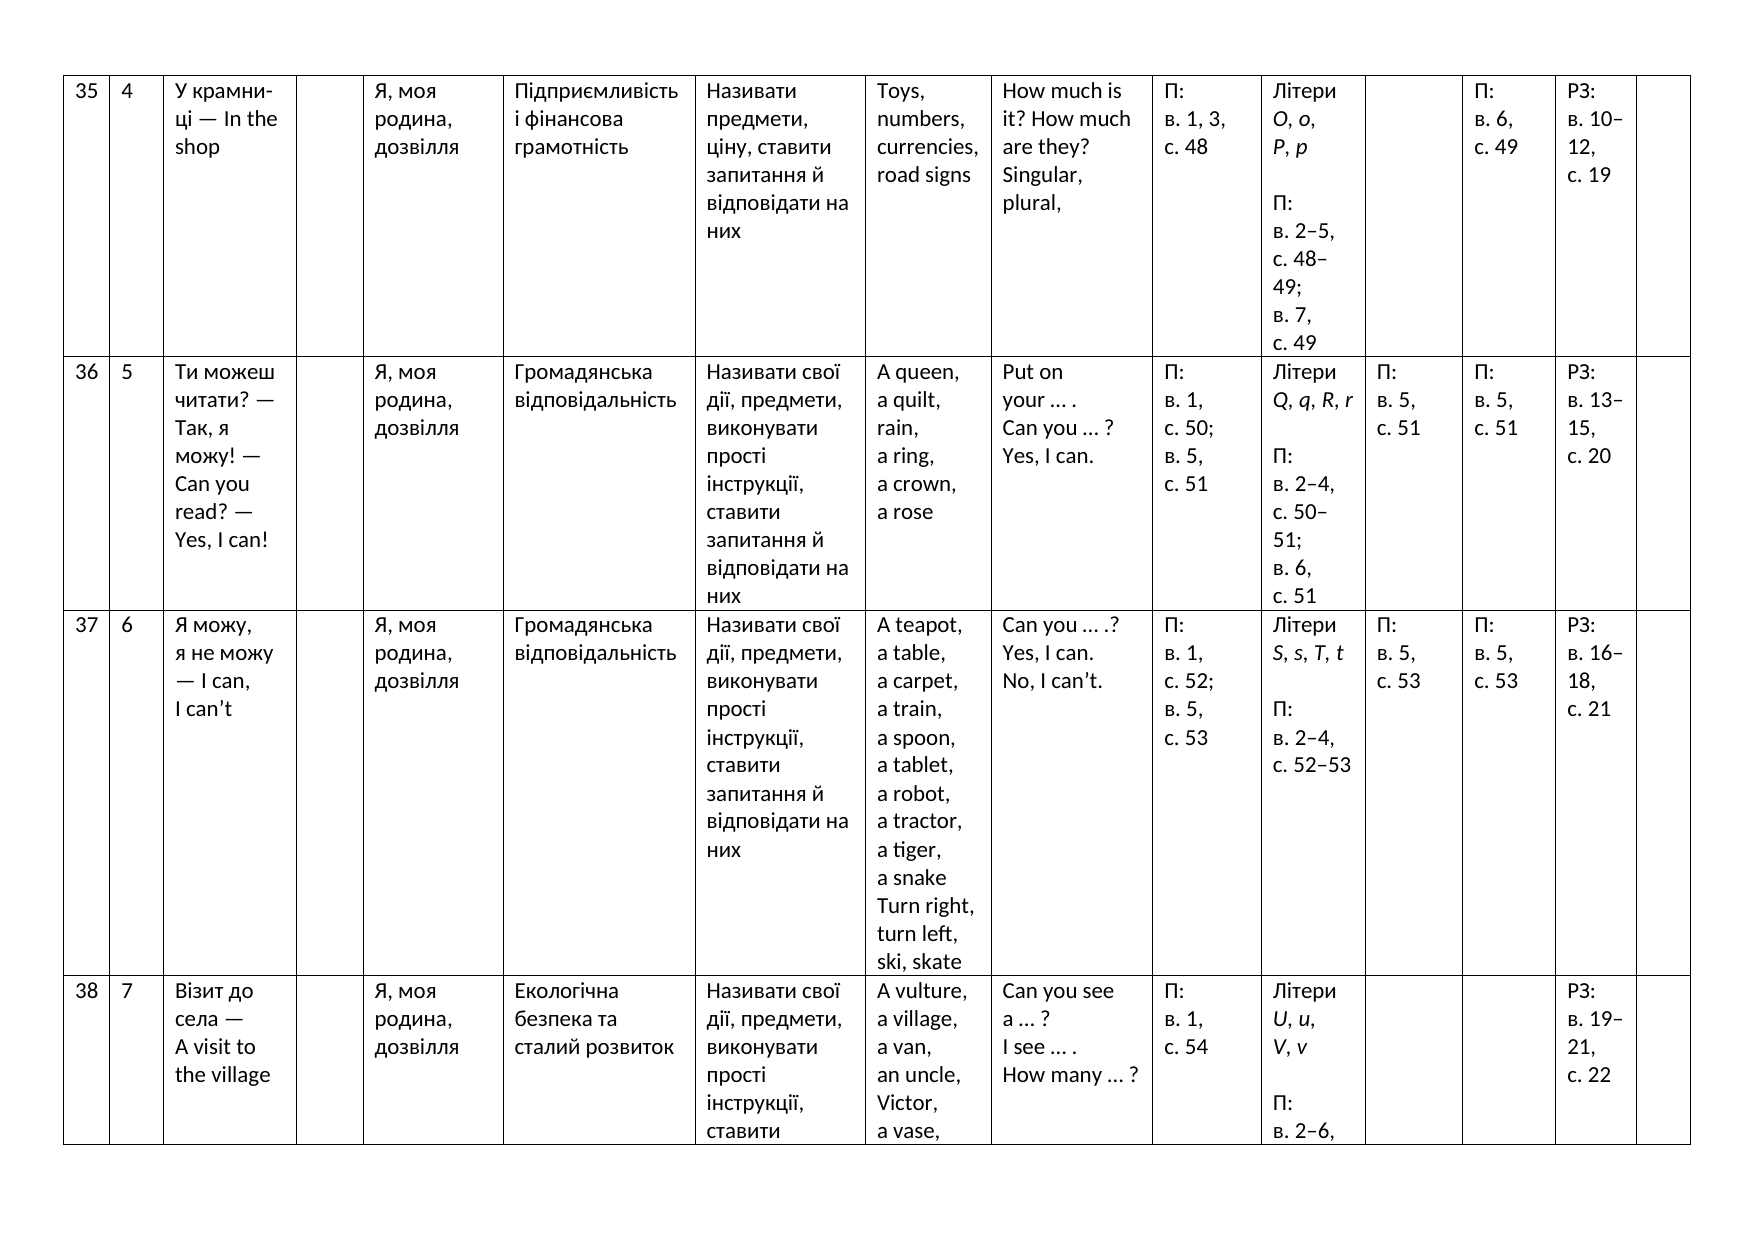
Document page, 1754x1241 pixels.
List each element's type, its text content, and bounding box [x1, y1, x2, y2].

table_cell [1637, 611, 1690, 975]
table_cell РЗ: в. 13–15, с. 20 [1556, 357, 1636, 609]
table_cell [1366, 76, 1462, 356]
table_cell [1637, 976, 1690, 1144]
table_cell Літери Q, q, R, r П: в. 2–4, с. 50–51; в. 6, с. 51 [1262, 357, 1365, 609]
table_cell П: в. 6, с. 49 [1463, 76, 1555, 356]
table_cell [297, 76, 363, 356]
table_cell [364, 976, 503, 1144]
table_cell 6 [110, 611, 163, 975]
table_cell П: в. 5, с. 51 [1463, 357, 1555, 609]
table_cell [297, 976, 363, 1144]
table_cell П: в. 1, с. 52; в. 5, с. 53 [1153, 611, 1261, 975]
table_cell Ти можеш читати? — Так, я можу! —Can you read? — Yes, I can! [164, 357, 296, 609]
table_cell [696, 976, 865, 1144]
table_cell П: в. 5, с. 51 [1366, 357, 1462, 609]
table_cell Літери S, s, T, t П: в. 2–4, с. 52–53 [1262, 611, 1365, 975]
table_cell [866, 976, 991, 1144]
table_cell Громадянська відповідальність [504, 611, 695, 975]
table_cell П: в. 1, с. 54 [1153, 976, 1261, 1144]
table_cell РЗ: в. 16–18, с. 21 [1556, 611, 1636, 975]
table_cell 37 [64, 611, 109, 975]
table_cell A queen, a quilt, rain, a ring, a crown, a rose [866, 357, 991, 609]
table_cell Я, моя родина, дозвілля [364, 611, 503, 975]
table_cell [504, 76, 695, 356]
table_cell Toys, numbers, currencies, road signs [866, 76, 991, 356]
table_cell Літери O, o, P, p П: в. 2–5, с. 48–49; в. 7, с. 49 [1262, 76, 1365, 356]
table_cell 36 [64, 357, 109, 609]
table_cell [1463, 976, 1555, 1144]
table_cell Називати свої дії, предмети, виконувати прості інструкції, ставити запитання й відповідати на них [696, 357, 865, 609]
table_cell Я, моя родина, дозвілля [364, 357, 503, 609]
table_cell 35 [64, 76, 109, 356]
table_cell Put on your … . Can you … ? Yes, I can. [992, 357, 1152, 609]
table_cell [297, 611, 363, 975]
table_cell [164, 976, 296, 1144]
table_cell [297, 357, 363, 609]
table_cell A teapot, a table, a carpet, a train, a spoon, a tablet, a robot, a tractor, a tiger, a snake Turn right, turn left, ski, skate [866, 611, 991, 975]
table_cell П: в. 1, с. 50; в. 5, с. 51 [1153, 357, 1261, 609]
table_cell [1366, 976, 1462, 1144]
table_cell П: в. 1, 3, с. 48 [1153, 76, 1261, 356]
table_cell 38 [64, 976, 109, 1144]
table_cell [992, 976, 1152, 1144]
table_cell Громадянська відповідальність [504, 357, 695, 609]
table_cell РЗ: в. 10–12, с. 19 [1556, 76, 1636, 356]
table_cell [364, 76, 503, 356]
table_cell [1637, 76, 1690, 356]
table_cell 5 [110, 357, 163, 609]
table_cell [504, 976, 695, 1144]
table_cell How much is it? How much are they? Singular, plural, [992, 76, 1152, 356]
table_cell Називати свої дії, предмети, виконувати прості інструкції, ставити запитання й відповідати на них [696, 611, 865, 975]
table_cell П: в. 5, с. 53 [1366, 611, 1462, 975]
table_cell РЗ: в. 19–21, с. 22 [1556, 976, 1636, 1144]
table_cell [1637, 357, 1690, 609]
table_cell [1262, 976, 1365, 1144]
table_cell Can you … .? Yes, I can. No, I can’t. [992, 611, 1152, 975]
table_cell Називати предмети, ціну, ставити запитання й відповідати на них [696, 76, 865, 356]
table_cell 4 [110, 76, 163, 356]
table_cell 7 [110, 976, 163, 1144]
table_cell Я можу, я не можу — I can, I can’t [164, 611, 296, 975]
table_cell У крамни-ці — In the shop [164, 76, 296, 356]
table_cell П: в. 5, с. 53 [1463, 611, 1555, 975]
